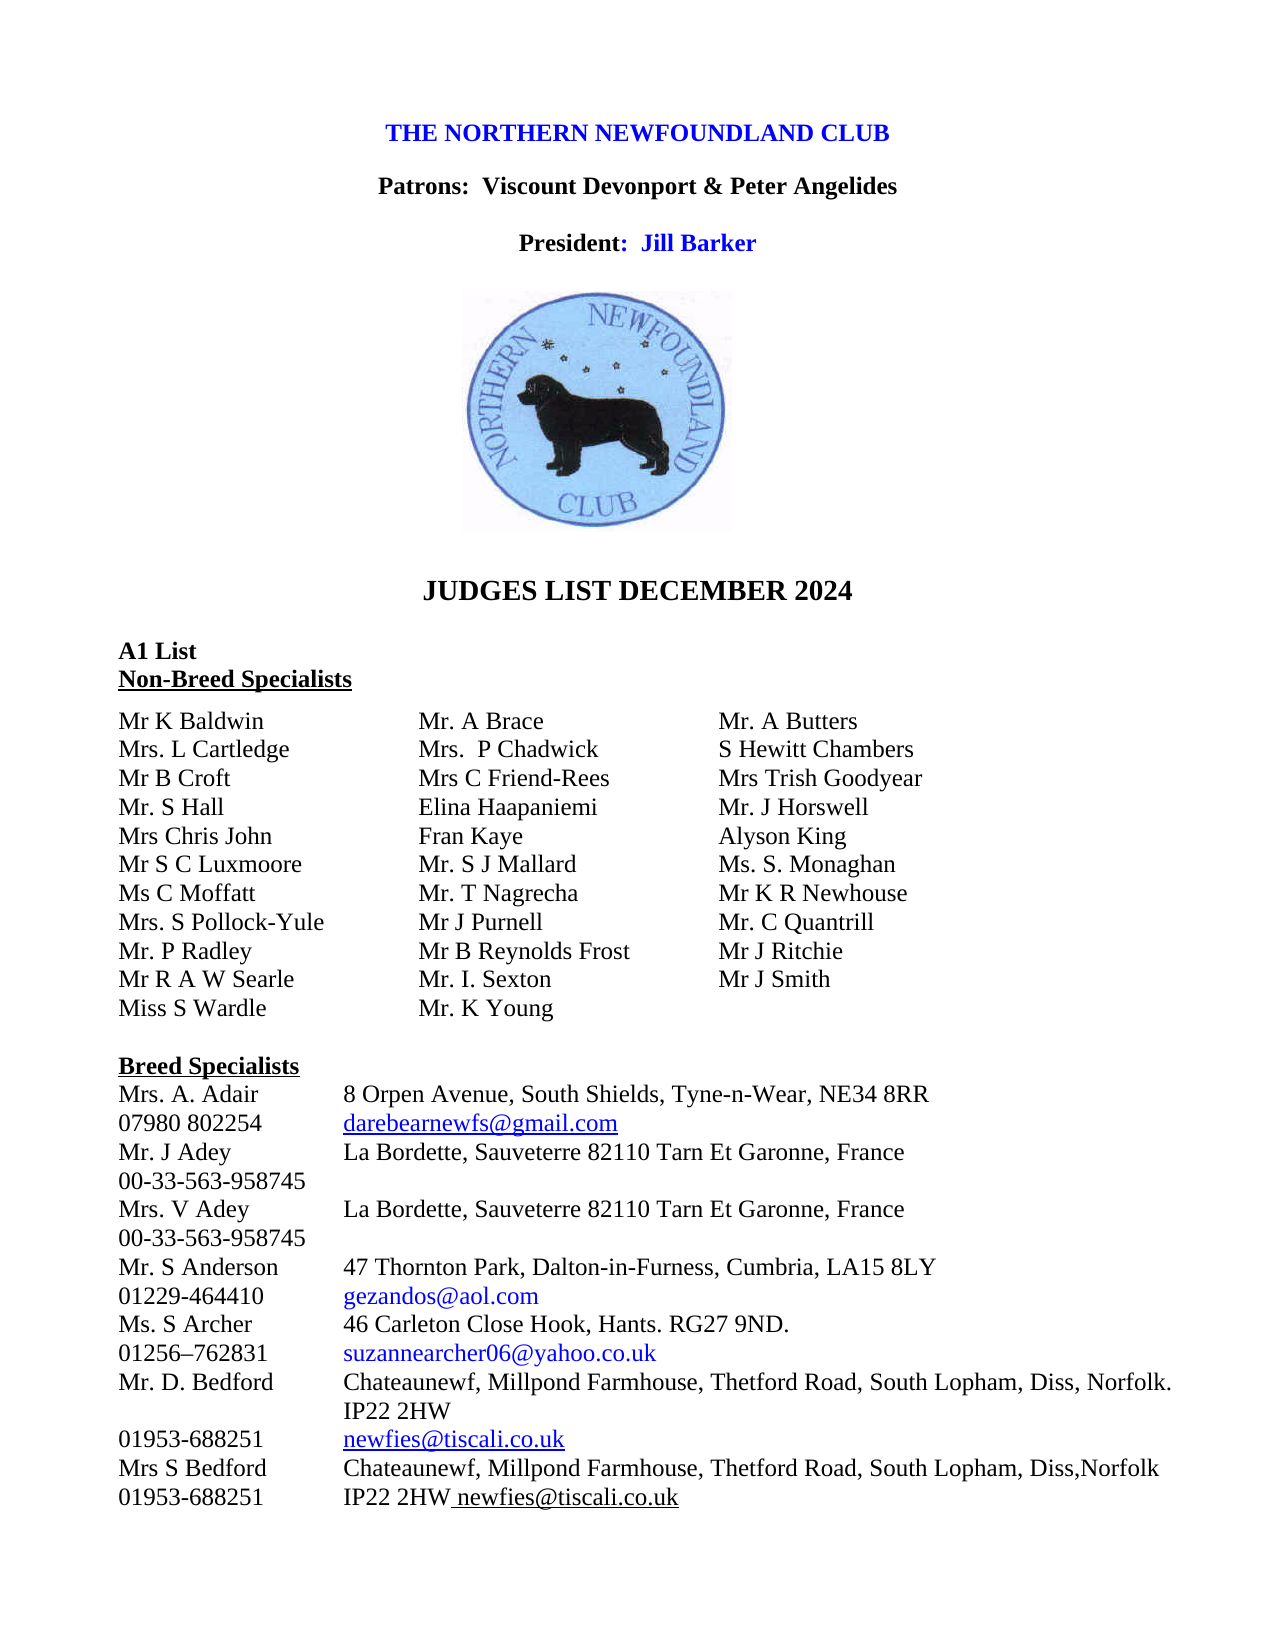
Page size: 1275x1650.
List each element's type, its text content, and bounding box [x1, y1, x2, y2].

text Mrs Chris John Fran Kaye Alyson King [118, 821, 1201, 849]
subtitle President: Jill Barker [118, 228, 1157, 257]
text Mrs. L Cartledge Mrs. P Chadwick S Hewitt Chambers [118, 734, 1201, 763]
text 01953-688251 IP22 2HW newfies@tiscali.co.uk [118, 1482, 1201, 1511]
text Mr. D. Bedford Chateaunewf, Millpond Farmhouse, Thetford Road, South Lopham, Diss, Norfolk. IP22 2HW [118, 1367, 1201, 1424]
text Mr S C Luxmoore Mr. S J Mallard Ms. S. Monaghan [118, 849, 1201, 878]
text JUDGES LIST DECEMBER 2024 [118, 573, 1157, 607]
text Mrs S Bedford Chateaunewf, Millpond Farmhouse, Thetford Road, South Lopham, Diss,Norfolk [118, 1453, 1201, 1482]
text Mrs. S Pollock-Yule Mr J Purnell Mr. C Quantrill [118, 907, 1201, 936]
text 07980 802254 darebearnewfs@gmail.com [118, 1108, 1201, 1137]
text 00-33-563-958745 [118, 1223, 1201, 1252]
text THE NORTHERN NEWFOUNDLAND CLUB [118, 118, 1157, 147]
text Mr R A W Searle Mr. I. Sexton Mr J Smith [118, 964, 1201, 993]
text 01953-688251 newfies@tiscali.co.uk [118, 1424, 1201, 1453]
text Mr. S Hall Elina Haapaniemi Mr. J Horswell [118, 792, 1201, 821]
text Mr. P Radley Mr B Reynolds Frost Mr J Ritchie [118, 936, 1201, 964]
subtitle 01256–762831 suzannearcher06@yahoo.co.uk [118, 1338, 1201, 1367]
text Mr. J Adey La Bordette, Sauveterre 82110 Tarn Et Garonne, France [118, 1137, 1201, 1166]
subtitle Patrons: Viscount Devonport & Peter Angelides [118, 171, 1157, 200]
text Mrs. A. Adair 8 Orpen Avenue, South Shields, Tyne-n-Wear, NE34 8RR [118, 1079, 1201, 1108]
text 01229-464410 gezandos@aol.com [118, 1281, 1201, 1309]
text Breed Specialists [118, 1051, 1201, 1079]
text Mr B Croft Mrs C Friend-Rees Mrs Trish Goodyear [118, 763, 1201, 792]
text Ms. S Archer 46 Carleton Close Hook, Hants. RG27 9ND. [118, 1309, 1201, 1338]
text Mr K Baldwin Mr. A Brace Mr. A Butters [118, 706, 1201, 734]
picture [461, 291, 732, 532]
text A1 List [118, 636, 1201, 664]
text Miss S Wardle Mr. K Young [118, 993, 1201, 1022]
text 00-33-563-958745 [118, 1166, 1201, 1194]
text Mr. S Anderson 47 Thornton Park, Dalton-in-Furness, Cumbria, LA15 8LY [118, 1252, 1201, 1281]
text Mrs. V Adey La Bordette, Sauveterre 82110 Tarn Et Garonne, France [118, 1194, 1201, 1223]
text Non-Breed Specialists [118, 664, 1201, 693]
text Ms C Moffatt Mr. T Nagrecha Mr K R Newhouse [118, 878, 1201, 907]
